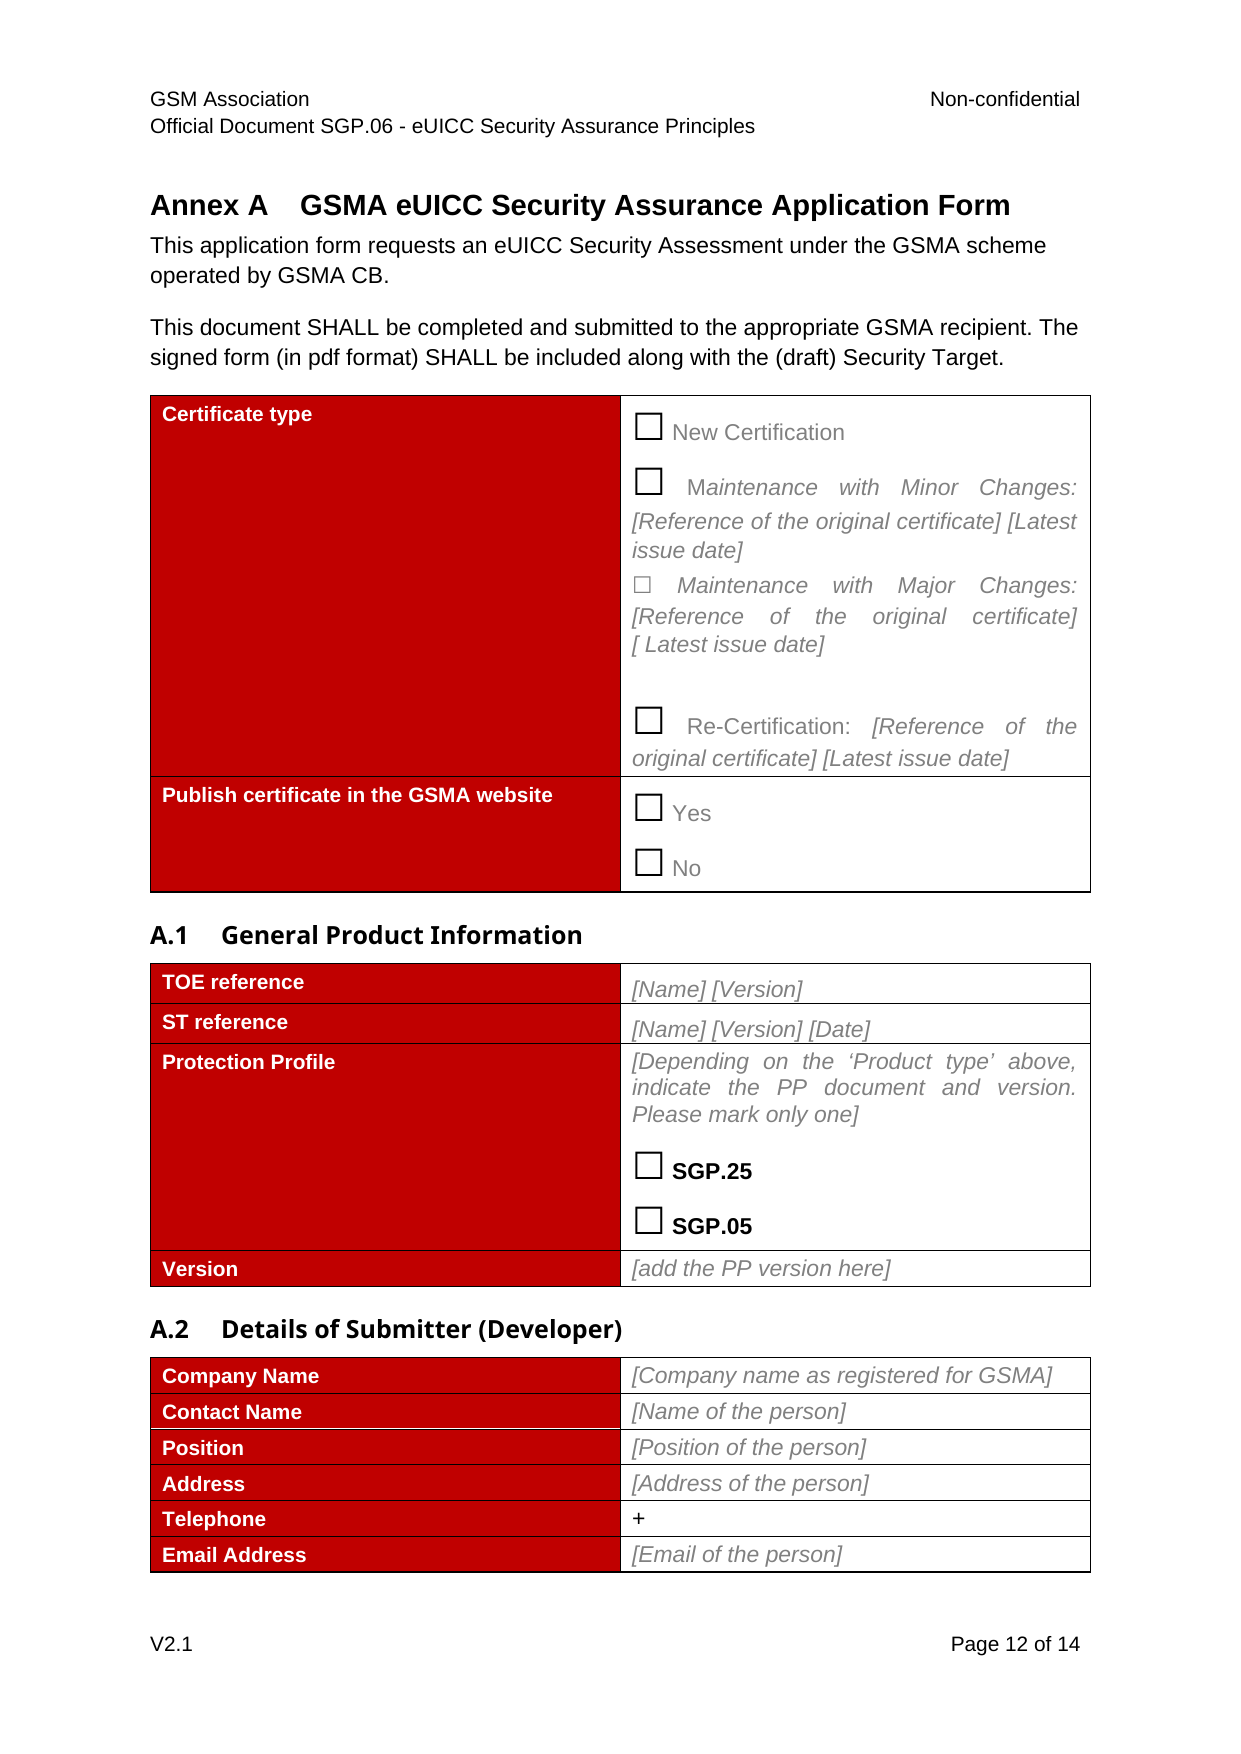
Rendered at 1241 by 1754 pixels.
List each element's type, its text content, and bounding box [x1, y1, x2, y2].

text This application form requests an eUICC Security Assessment under the GSMA scheme operated by GSMA CB. [150, 232, 1090, 289]
table_header [Name] [Version] [621, 964, 1090, 1003]
table_header TOE reference [151, 964, 620, 1003]
table_cell [Name of the person] [621, 1394, 1090, 1428]
table_cell Version [151, 1251, 620, 1286]
table_cell Email Address [151, 1537, 620, 1571]
table_cell [Address of the person] [621, 1465, 1090, 1500]
subtitle Details of Submitter (Developer) [150, 1312, 1090, 1346]
text This document SHALL be completed and submitted to the appropriate GSMA recipient. The signed form (in pdf format) SHALL be included along with the (draft) Security Target. [150, 313, 1090, 370]
table_header [Company name as registered for GSMA] [621, 1358, 1090, 1393]
table_header ☐ New Certification ☐ Maintenance with Minor Changes: [Reference of the original certificate] [Latest issue date] ☐ Maintenance with Major Changes: [Reference of the original certificate] [ Latest issue date] ☐ Re-Certification: [Reference of the original certificate] [Latest issue date] [621, 396, 1090, 776]
table_cell Position [151, 1430, 620, 1464]
table_cell Telephone [151, 1501, 620, 1536]
table_cell + [621, 1501, 1090, 1536]
table_header Certificate type [151, 396, 620, 776]
table_cell Address [151, 1465, 620, 1500]
table_cell [Name] [Version] [Date] [621, 1004, 1090, 1043]
table_cell Protection Profile [151, 1044, 620, 1250]
text GSMA eUICC Security Assurance Application Form [150, 187, 1090, 221]
table_cell [Position of the person] [621, 1430, 1090, 1464]
table_cell [add the PP version here] [621, 1251, 1090, 1286]
table_header Company Name [151, 1358, 620, 1393]
table_cell Contact Name [151, 1394, 620, 1428]
table_cell Publish certificate in the GSMA website [151, 777, 620, 891]
subtitle General Product Information [150, 917, 1090, 952]
table_cell [Depending on the ‘Product type’ above, indicate the PP document and version. Please mark only one] ☐ SGP.25 ☐ SGP.05 [621, 1044, 1090, 1250]
table_cell ST reference [151, 1004, 620, 1043]
table_cell ☐ Yes ☐ No [621, 777, 1090, 891]
table_cell [Email of the person] [621, 1537, 1090, 1571]
